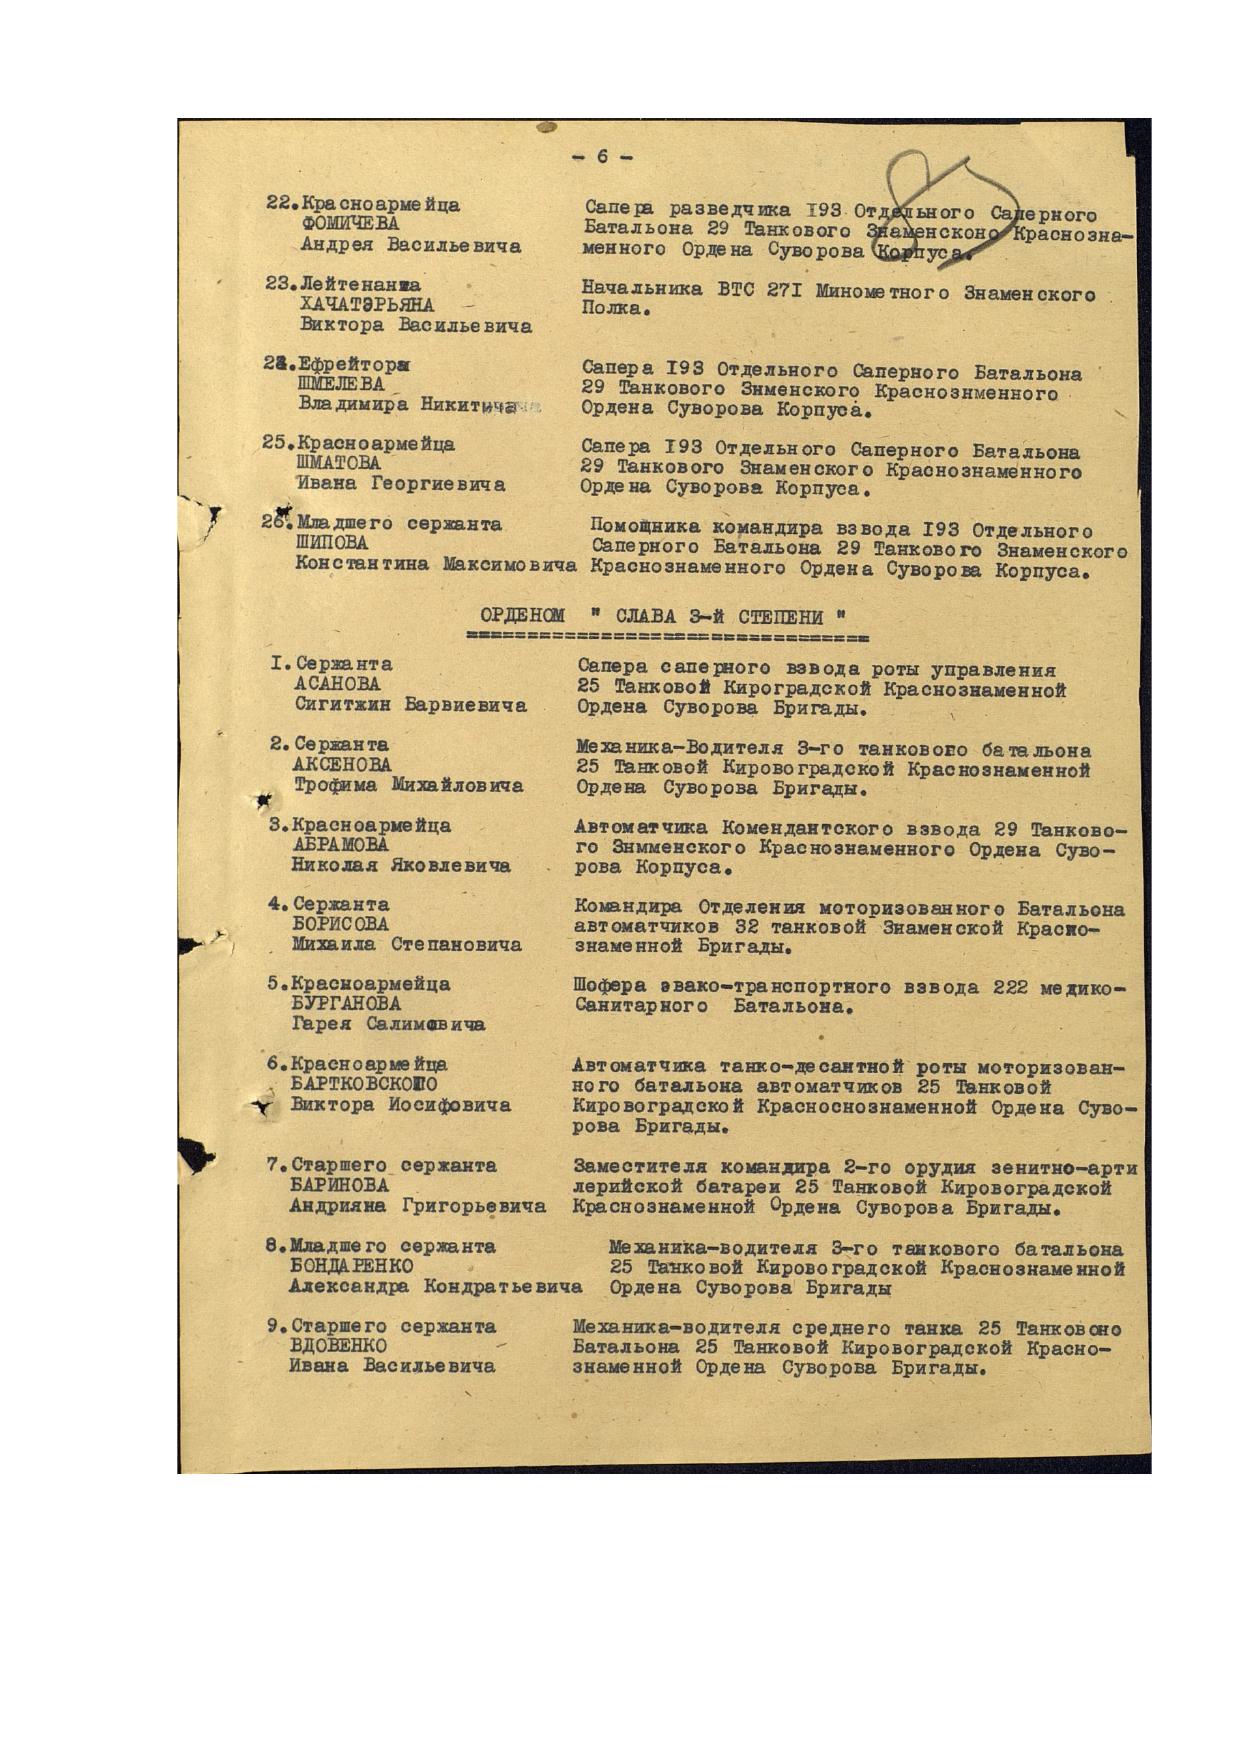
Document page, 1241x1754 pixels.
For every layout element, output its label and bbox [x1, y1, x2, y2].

picture [177, 118, 1152, 1474]
